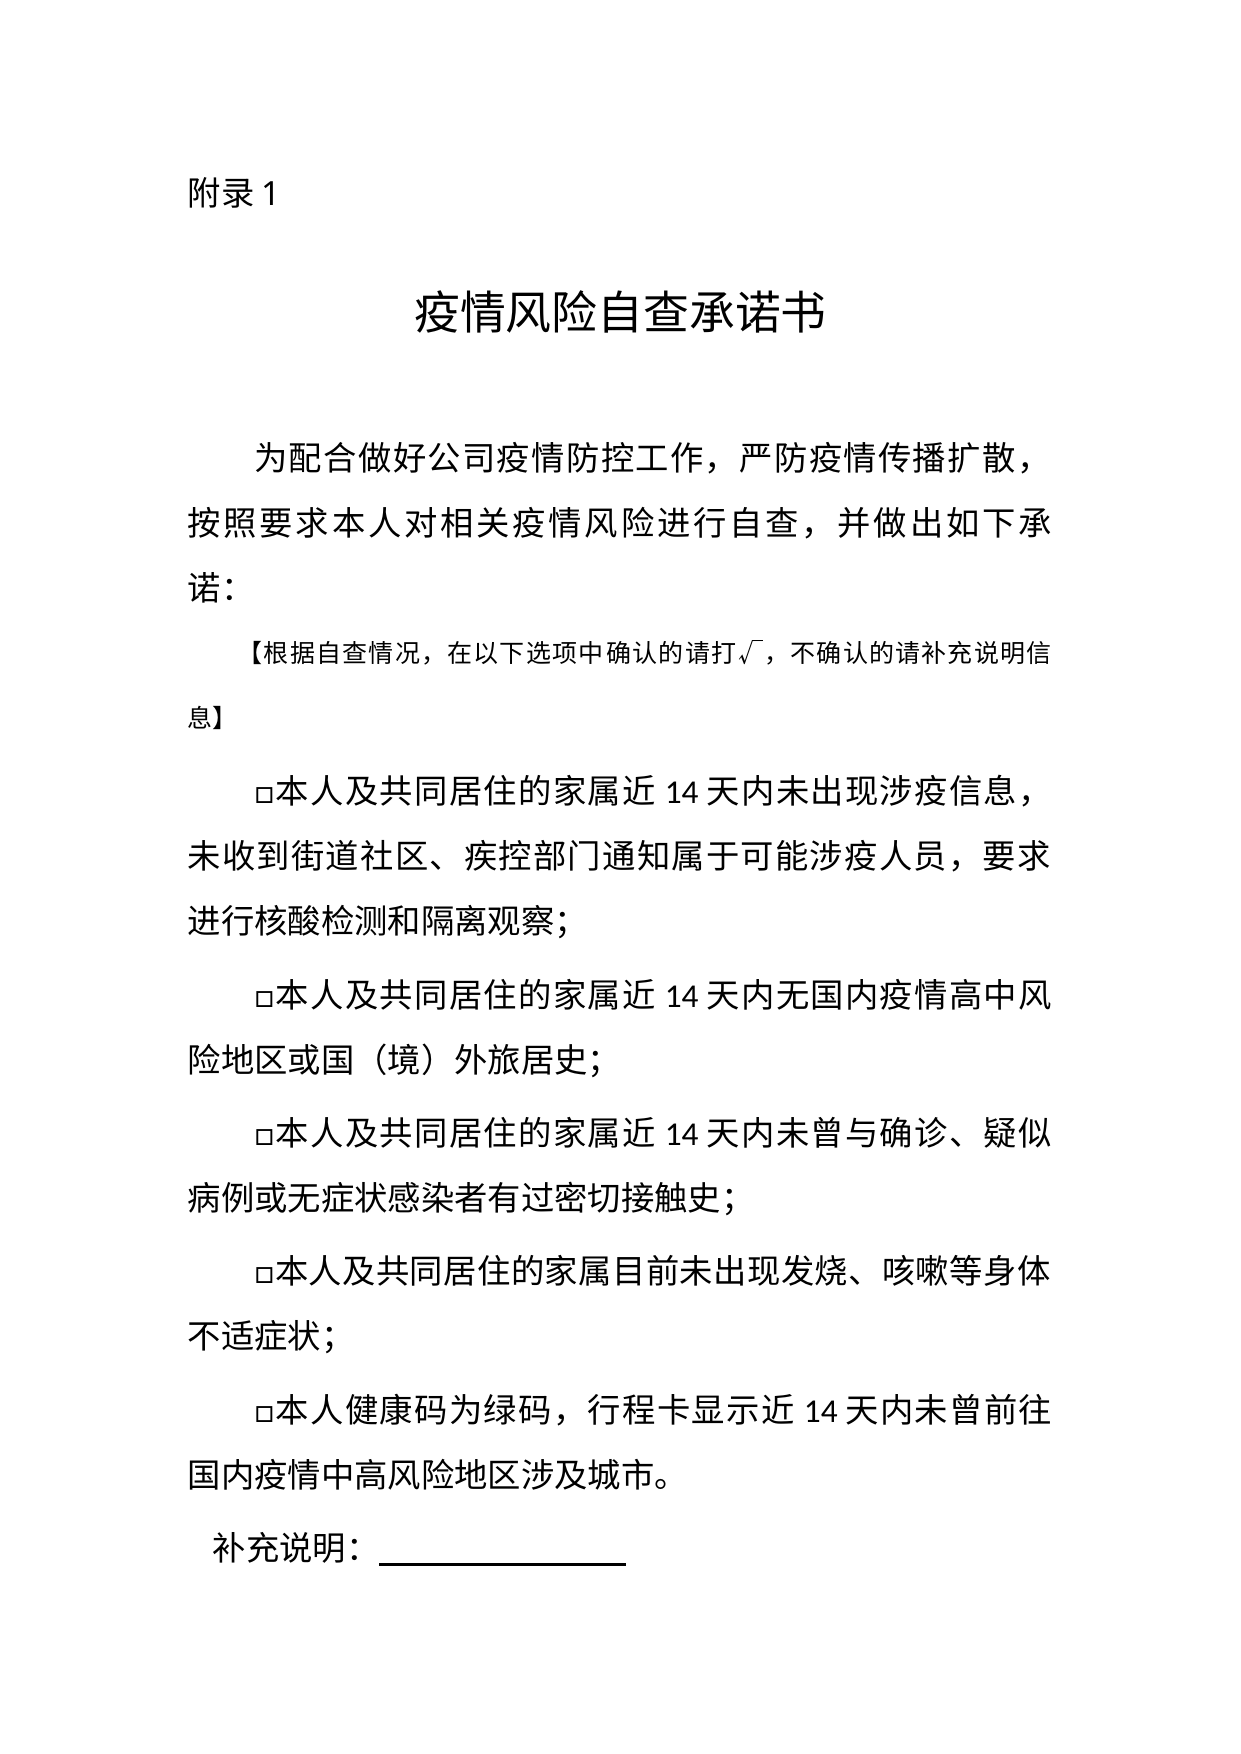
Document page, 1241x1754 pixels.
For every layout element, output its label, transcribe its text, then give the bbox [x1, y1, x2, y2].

list 【根据自查情况，在以下选项中确认的请打√，不确认的请补充说明信息】 [187, 619, 1053, 749]
list □本人及共同居住的家属近14天内未出现涉疫信息，未收到街道社区、疾控部门通知属于可能涉疫人员，要求进行核酸检测和隔离观察； [187, 757, 1053, 952]
text 附录1 [187, 162, 1053, 216]
text 补充说明： [212, 1514, 1053, 1579]
list □本人及共同居住的家属近14天内无国内疫情高中风险地区或国（境）外旅居史； [187, 960, 1053, 1090]
list □本人健康码为绿码，行程卡显示近14天内未曾前往国内疫情中高风险地区涉及城市。 [187, 1375, 1053, 1505]
list □本人及共同居住的家属近14天内未曾与确诊、疑似病例或无症状感染者有过密切接触史； [187, 1099, 1053, 1229]
list □本人及共同居住的家属目前未出现发烧、咳嗽等身体不适症状； [187, 1237, 1053, 1367]
text 疫情风险自查承诺书 [187, 261, 1053, 359]
list 为配合做好公司疫情防控工作，严防疫情传播扩散，按照要求本人对相关疫情风险进行自查，并做出如下承诺： [187, 424, 1053, 619]
